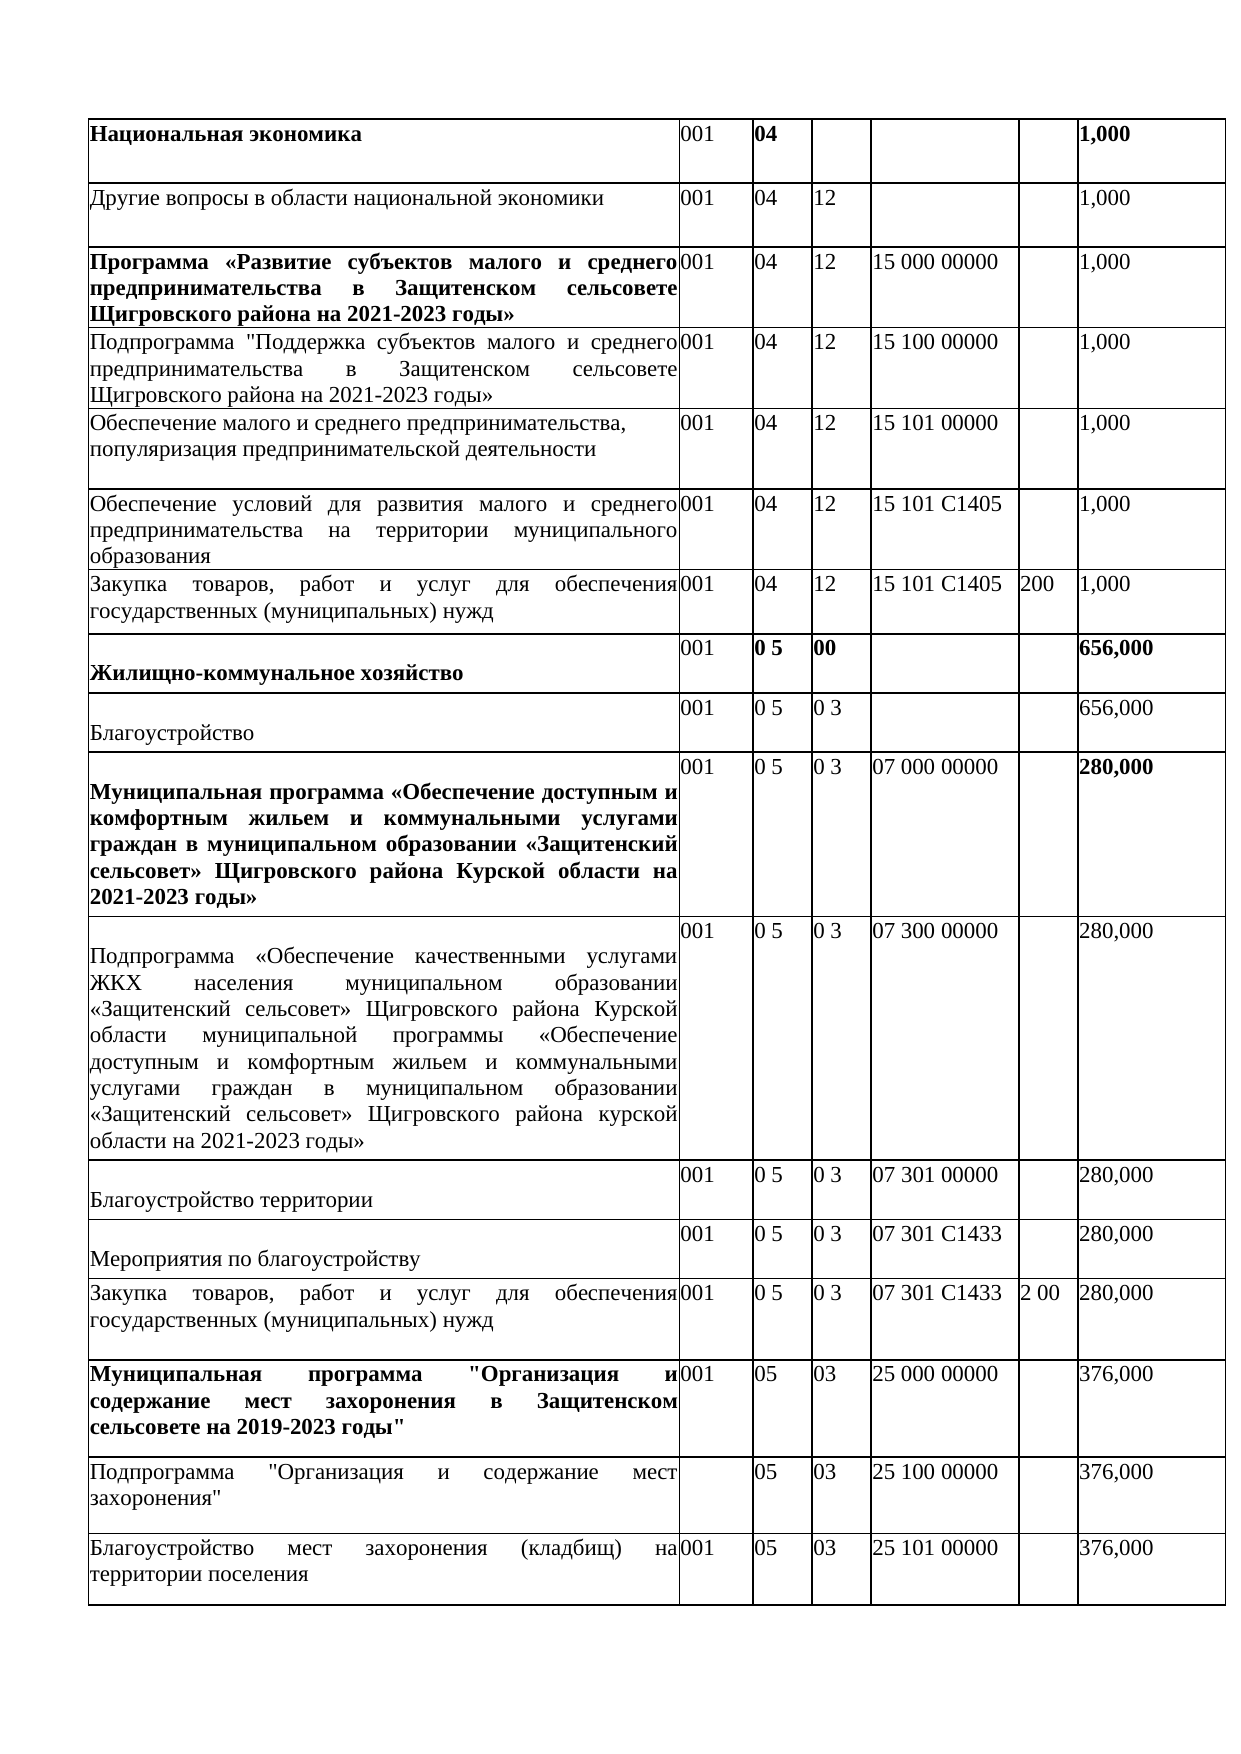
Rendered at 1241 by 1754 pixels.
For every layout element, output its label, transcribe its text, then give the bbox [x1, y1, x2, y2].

table_cell 0 3 [813, 917, 870, 1159]
table_cell 0 3 [813, 1220, 870, 1278]
table_cell Закупка товаров, работ и услуг для обеспечения государственных (муниципальных) нужд [89, 1279, 679, 1359]
table_cell [1020, 409, 1077, 488]
table_cell 04 [754, 490, 811, 569]
table_cell 03 [813, 1458, 870, 1533]
table_cell [1020, 490, 1077, 569]
table_cell 15 000 00000 [872, 248, 1018, 327]
table_cell 04 [754, 184, 811, 246]
table_cell 04 [754, 120, 811, 182]
table_cell 656,000 [1079, 635, 1225, 692]
table_cell 0 3 [813, 1161, 870, 1218]
table_cell 0 3 [813, 694, 870, 751]
table_cell [1020, 1534, 1077, 1604]
table_cell Другие вопросы в области национальной экономики [89, 184, 679, 246]
table_cell 001 [680, 409, 752, 488]
table_cell [1020, 120, 1077, 182]
table_cell 200 [1020, 570, 1077, 633]
table_cell 0 3 [813, 1279, 870, 1359]
table_cell 05 [754, 1361, 811, 1456]
table_cell 0 3 [813, 753, 870, 916]
table_cell 15 101 С1405 [872, 570, 1018, 633]
table_cell 1,000 [1079, 248, 1225, 327]
table_cell Подпрограмма "Организация и содержание мест захоронения" [89, 1458, 679, 1533]
table_cell 001 [680, 1534, 752, 1604]
table_cell 12 [813, 490, 870, 569]
table_cell [1020, 917, 1077, 1159]
table_cell 05 [754, 1458, 811, 1533]
table_cell 1,000 [1079, 570, 1225, 633]
table_cell 001 [680, 694, 752, 751]
table_cell [1020, 248, 1077, 327]
table_cell 1,000 [1079, 120, 1225, 182]
table_cell Муниципальная программа "Организация и содержание мест захоронения в Защитенском сельсовете на 2019-2023 годы" [89, 1361, 679, 1456]
table_cell 04 [754, 409, 811, 488]
table_cell 07 301 С1433 [872, 1279, 1018, 1359]
table_cell Национальная экономика [89, 120, 679, 182]
table_cell 1,000 [1079, 184, 1225, 246]
table_cell 280,000 [1079, 917, 1225, 1159]
table_cell 12 [813, 409, 870, 488]
table_cell Муниципальная программа «Обеспечение доступным и комфортным жильем и коммунальными услугами граждан в муниципальном образовании «Защитенский сельсовет» Щигровского района Курской области на 2021-2023 годы» [89, 753, 679, 916]
table_cell 05 [754, 1534, 811, 1604]
table_cell [1020, 1458, 1077, 1533]
table_cell Жилищно-коммунальное хозяйство [89, 635, 679, 692]
table_cell Закупка товаров, работ и услуг для обеспечения государственных (муниципальных) нужд [89, 570, 679, 633]
table_cell 0 5 [754, 1279, 811, 1359]
table_cell 03 [813, 1534, 870, 1604]
table_cell 001 [680, 120, 752, 182]
table_cell 001 [680, 1279, 752, 1359]
table_cell Благоустройство территории [89, 1161, 679, 1218]
table_cell 001 [680, 1361, 752, 1456]
table_cell 04 [754, 570, 811, 633]
table_cell [1020, 184, 1077, 246]
table_cell 001 [680, 635, 752, 692]
table_cell Подпрограмма "Поддержка субъектов малого и среднего предпринимательства в Защитенском сельсовете Щигровского района на 2021-2023 годы» [89, 328, 679, 407]
table_cell Программа «Развитие субъектов малого и среднего предпринимательства в Защитенском сельсовете Щигровского района на 2021-2023 годы» [89, 248, 679, 327]
table_cell 001 [680, 1161, 752, 1218]
table_cell 0 5 [754, 1161, 811, 1218]
table_cell 0 5 [754, 753, 811, 916]
table_cell 001 [680, 570, 752, 633]
table_cell 00 [813, 635, 870, 692]
table_cell 07 000 00000 [872, 753, 1018, 916]
table_cell 15 100 00000 [872, 328, 1018, 407]
table_cell 001 [680, 328, 752, 407]
table_cell Обеспечение малого и среднего предпринимательства, популяризация предпринимательской деятельности [89, 409, 679, 488]
table_cell 1,000 [1079, 328, 1225, 407]
table_cell 03 [813, 1361, 870, 1456]
table_cell [1020, 1220, 1077, 1278]
table_cell 07 301 С1433 [872, 1220, 1018, 1278]
table_cell 07 301 00000 [872, 1161, 1018, 1218]
table_cell 001 [680, 1220, 752, 1278]
table_cell 001 [680, 917, 752, 1159]
table_cell 15 101 С1405 [872, 490, 1018, 569]
table_cell 280,000 [1079, 1220, 1225, 1278]
table_cell 1,000 [1079, 409, 1225, 488]
table_cell 001 [680, 184, 752, 246]
table_cell [1020, 635, 1077, 692]
table_cell 376,000 [1079, 1361, 1225, 1456]
table_cell [1020, 1361, 1077, 1456]
table_cell 04 [754, 328, 811, 407]
table_cell 0 5 [754, 1220, 811, 1278]
table_cell 12 [813, 248, 870, 327]
table_cell [1020, 694, 1077, 751]
table_cell 12 [813, 184, 870, 246]
table_cell 25 000 00000 [872, 1361, 1018, 1456]
table_cell 04 [754, 248, 811, 327]
table_cell Подпрограмма «Обеспечение качественными услугами ЖКХ населения муниципальном образовании «Защитенский сельсовет» Щигровского района Курской области муниципальной программы «Обеспечение доступным и комфортным жильем и коммунальными услугами граждан в муниципальном образовании «Защитенский сельсовет» Щигровского района курской области на 2021-2023 годы» [89, 917, 679, 1159]
table_cell [872, 184, 1018, 246]
table_cell [680, 1458, 752, 1533]
table_cell 001 [680, 490, 752, 569]
table_cell 15 101 00000 [872, 409, 1018, 488]
table_cell 280,000 [1079, 1279, 1225, 1359]
table_cell [1020, 328, 1077, 407]
table_cell 001 [680, 753, 752, 916]
table_cell [872, 635, 1018, 692]
table_cell 1,000 [1079, 490, 1225, 569]
table_cell 280,000 [1079, 1161, 1225, 1218]
table_cell [872, 694, 1018, 751]
table_cell 0 5 [754, 917, 811, 1159]
table_cell 25 101 00000 [872, 1534, 1018, 1604]
table_cell 376,000 [1079, 1534, 1225, 1604]
table_cell 001 [680, 248, 752, 327]
table_cell 12 [813, 570, 870, 633]
table_cell 2 00 [1020, 1279, 1077, 1359]
table_cell 12 [813, 328, 870, 407]
table_cell [813, 120, 870, 182]
table_cell Обеспечение условий для развития малого и среднего предпринимательства на территории муниципального образования [89, 490, 679, 569]
table_cell 280,000 [1079, 753, 1225, 916]
table_cell [872, 120, 1018, 182]
table_cell Благоустройство мест захоронения (кладбищ) на территории поселения [89, 1534, 679, 1604]
table_cell Благоустройство [89, 694, 679, 751]
table_cell Мероприятия по благоустройству [89, 1220, 679, 1278]
table_cell 656,000 [1079, 694, 1225, 751]
table_cell 07 300 00000 [872, 917, 1018, 1159]
table_cell 0 5 [754, 635, 811, 692]
table_cell 376,000 [1079, 1458, 1225, 1533]
table_cell [1020, 1161, 1077, 1218]
table_cell [1020, 753, 1077, 916]
table_cell 0 5 [754, 694, 811, 751]
table_cell 25 100 00000 [872, 1458, 1018, 1533]
